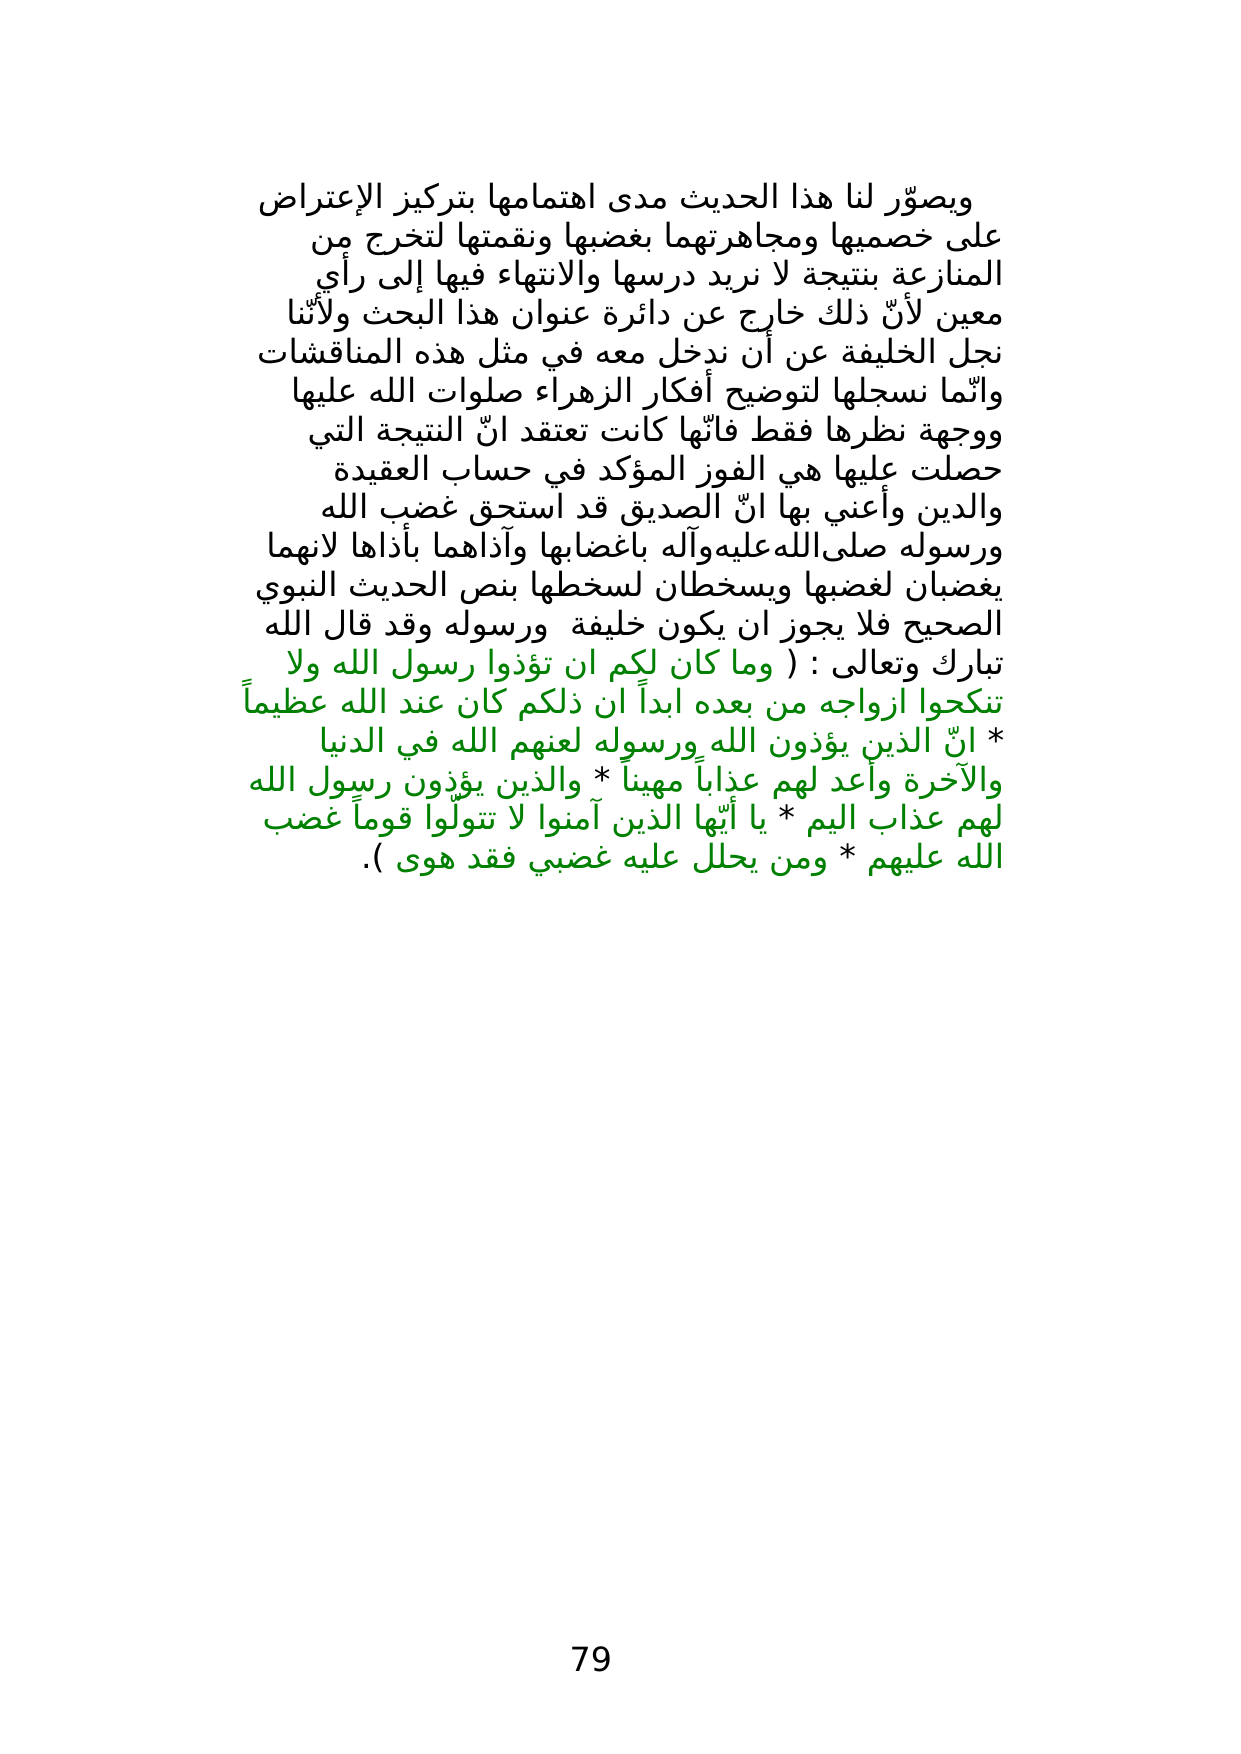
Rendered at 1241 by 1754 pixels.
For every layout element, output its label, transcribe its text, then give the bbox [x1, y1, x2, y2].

text ويصوّر لنا هذا الحديث مدى اهتمامها بتركيز الإعتراض على خصميها ومجاهرتهما بغضبها ونقمتها لتخرج من المنازعة بنتيجة لا نريد درسها والانتهاء فيها إلى رأي معين لأنّ ذلك خارج عن دائرة عنوان هذا البحث ولأنّنا نجل الخليفة عن أن ندخل معه في مثل هذه المناقشات وانّما نسجلها لتوضيح أفكار الزهراء صلوات الله عليها ووجهة نظرها فقط فانّها كانت تعتقد انّ النتيجة التي حصلت عليها هي الفوز المؤكد في حساب العقيدة والدين وأعني بها انّ الصديق قد استحق غضب الله ورسوله صلى‌الله‌عليه‌وآله باغضابها وآذاهما بأذاها لانهما يغضبان لغضبها ويسخطان لسخطها بنص الحديث النبوي الصحيح فلا يجوز ان يكون خليفة ‏ ورسوله وقد قال الله تبارك وتعالى : ( وما كان لكم ان تؤذوا رسول الله ولا تنكحوا ازواجه من بعده ابداً ان ذلكم كان عند الله عظيماً * انّ الذين يؤذون الله ورسوله لعنهم الله في الدنيا والآخرة وأعد لهم عذاباً مهيناً * والذين يؤذون رسول الله لهم عذاب اليم * يا أيّها الذين آمنوا لا تتولّوا قوماً غضب الله عليهم * ومن يحلل عليه غضبي فقد هوى ). [236, 177, 1004, 877]
